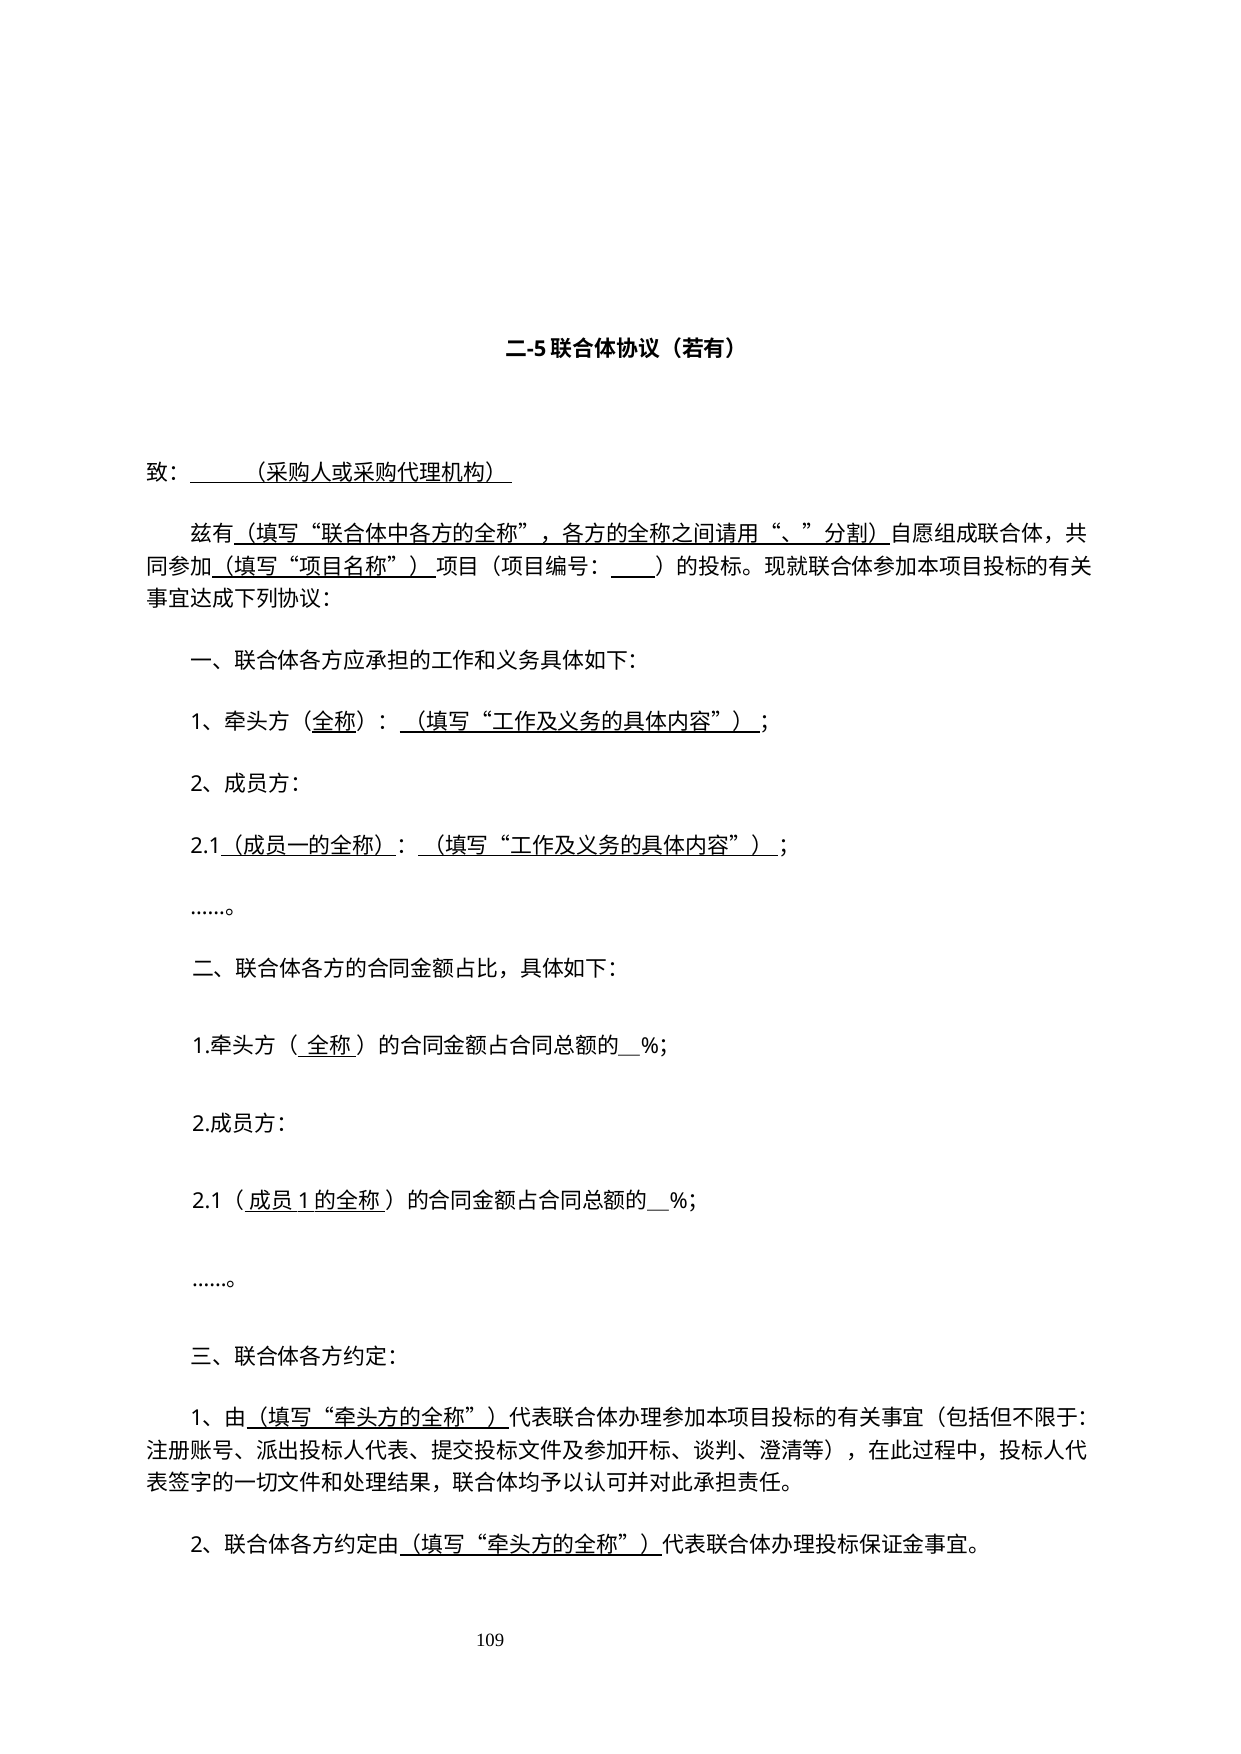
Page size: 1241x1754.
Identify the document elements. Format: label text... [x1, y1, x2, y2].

text 1、由（填写“牵头方的全称”）代表联合体办理参加本项目投标的有关事宜（包括但不限于：注册账号、派出投标人代表、提交投标文件及参加开标、谈判、澄清等），在此过程中，投标人代表签字的一切文件和处理结果，联合体均予以认可并对此承担责任。 [146, 1400, 1106, 1497]
text 2.1（ 成员1的全称 ）的合同金额占合同总额的＿%； [146, 1183, 1106, 1216]
text 兹有（填写“联合体中各方的全称”，各方的全称之间请用“、”分割）自愿组成联合体，共同参加（填写“项目名称”） 项目（项目编号： ）的投标。现就联合体参加本项目投标的有关事宜达成下列协议： [146, 516, 1106, 613]
text 2.1（成员一的全称）： （填写“工作及义务的具体内容”） ； [146, 827, 1106, 860]
text 致： （采购人或采购代理机构） [146, 454, 1106, 487]
text 二-5联合体协议（若有） [146, 331, 1106, 363]
text ……。 [146, 889, 1106, 922]
text ……。 [146, 1261, 1106, 1293]
text 三、联合体各方约定： [146, 1338, 1106, 1371]
text 二、联合体各方的合同金额占比，具体如下： [146, 951, 1106, 983]
text 2、成员方： [146, 766, 1106, 798]
text 2.成员方： [146, 1106, 1106, 1138]
text 2、联合体各方约定由（填写“牵头方的全称”）代表联合体办理投标保证金事宜。 [146, 1527, 1106, 1559]
text 一、联合体各方应承担的工作和义务具体如下： [146, 642, 1106, 675]
text 1.牵头方（ 全称 ）的合同金额占合同总额的＿%； [146, 1028, 1106, 1061]
text 1、牵头方（全称）： （填写“工作及义务的具体内容”） ； [146, 704, 1106, 737]
